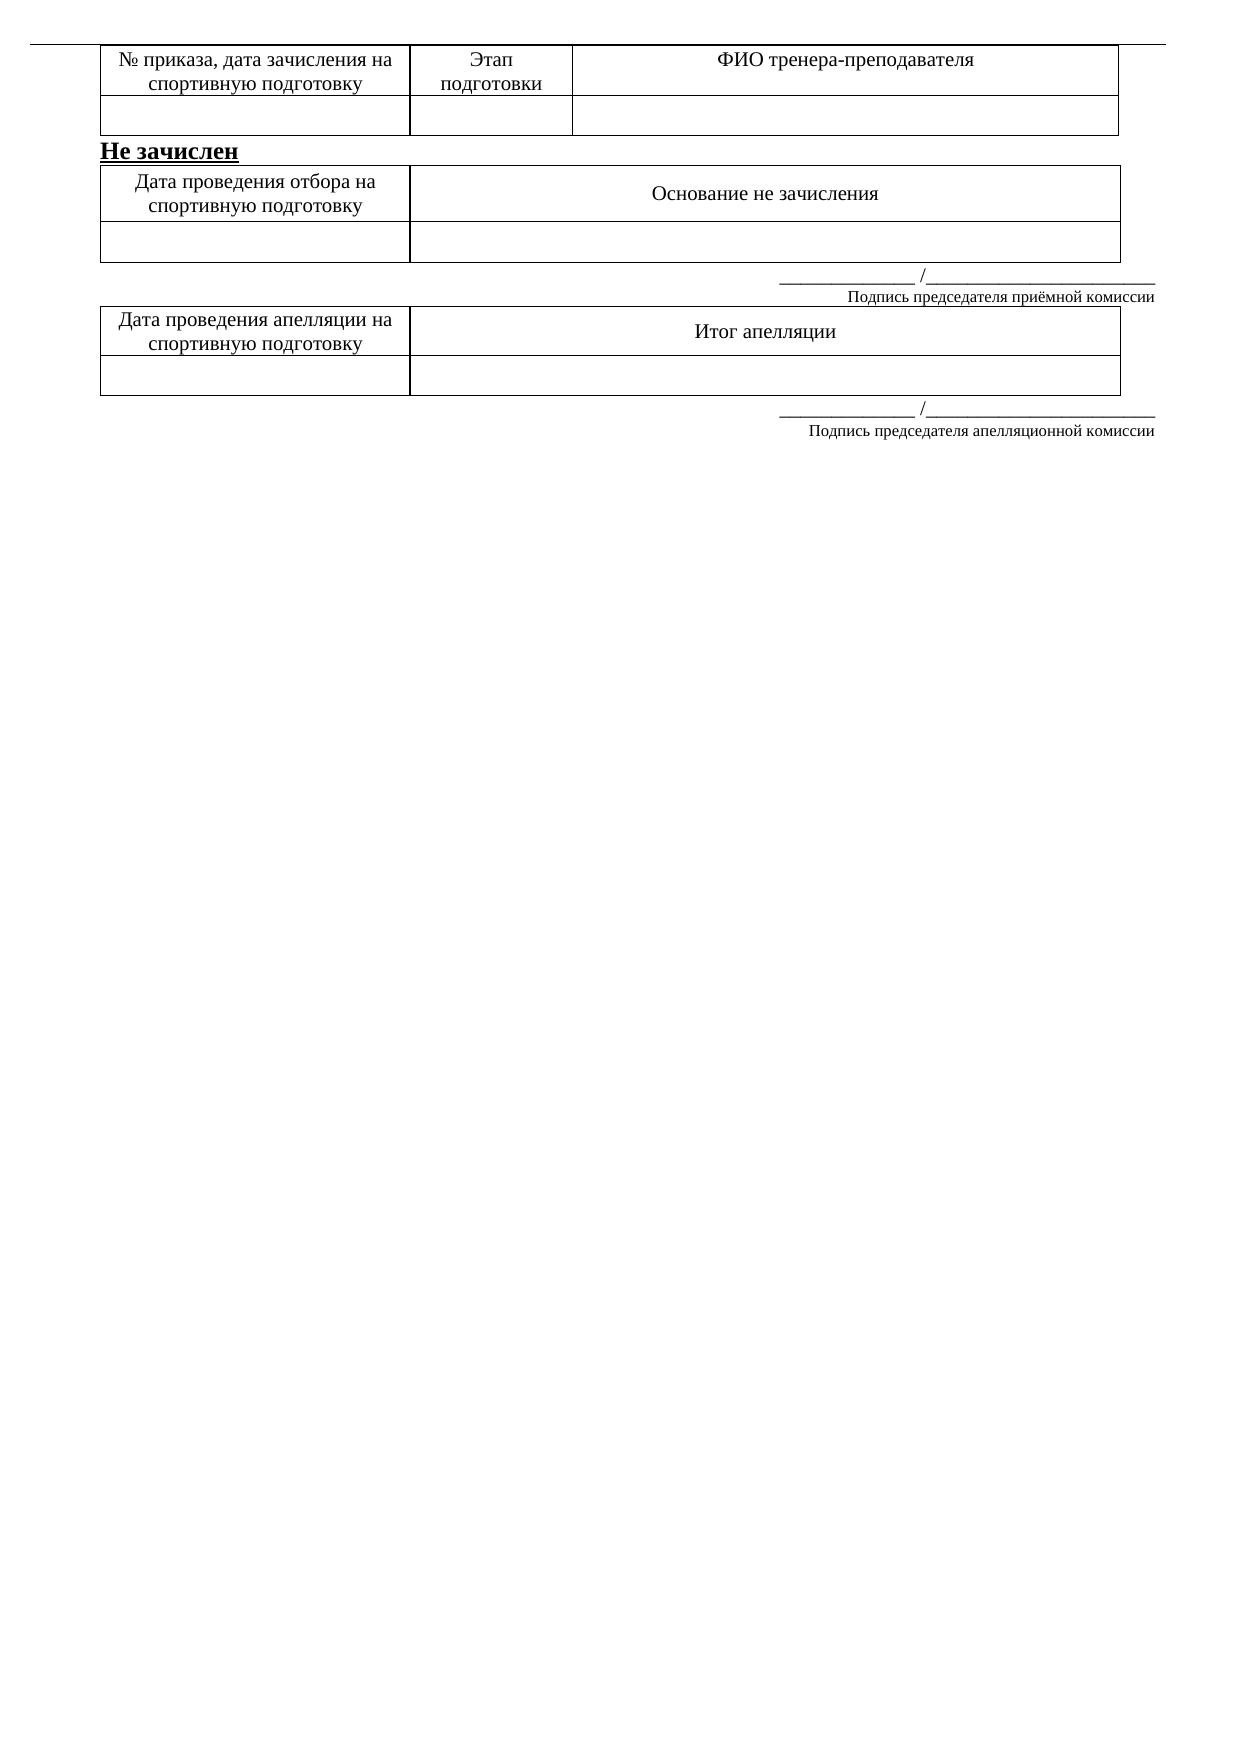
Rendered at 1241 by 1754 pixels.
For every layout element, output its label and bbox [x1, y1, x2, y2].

table_cell [30, 45, 1166, 439]
